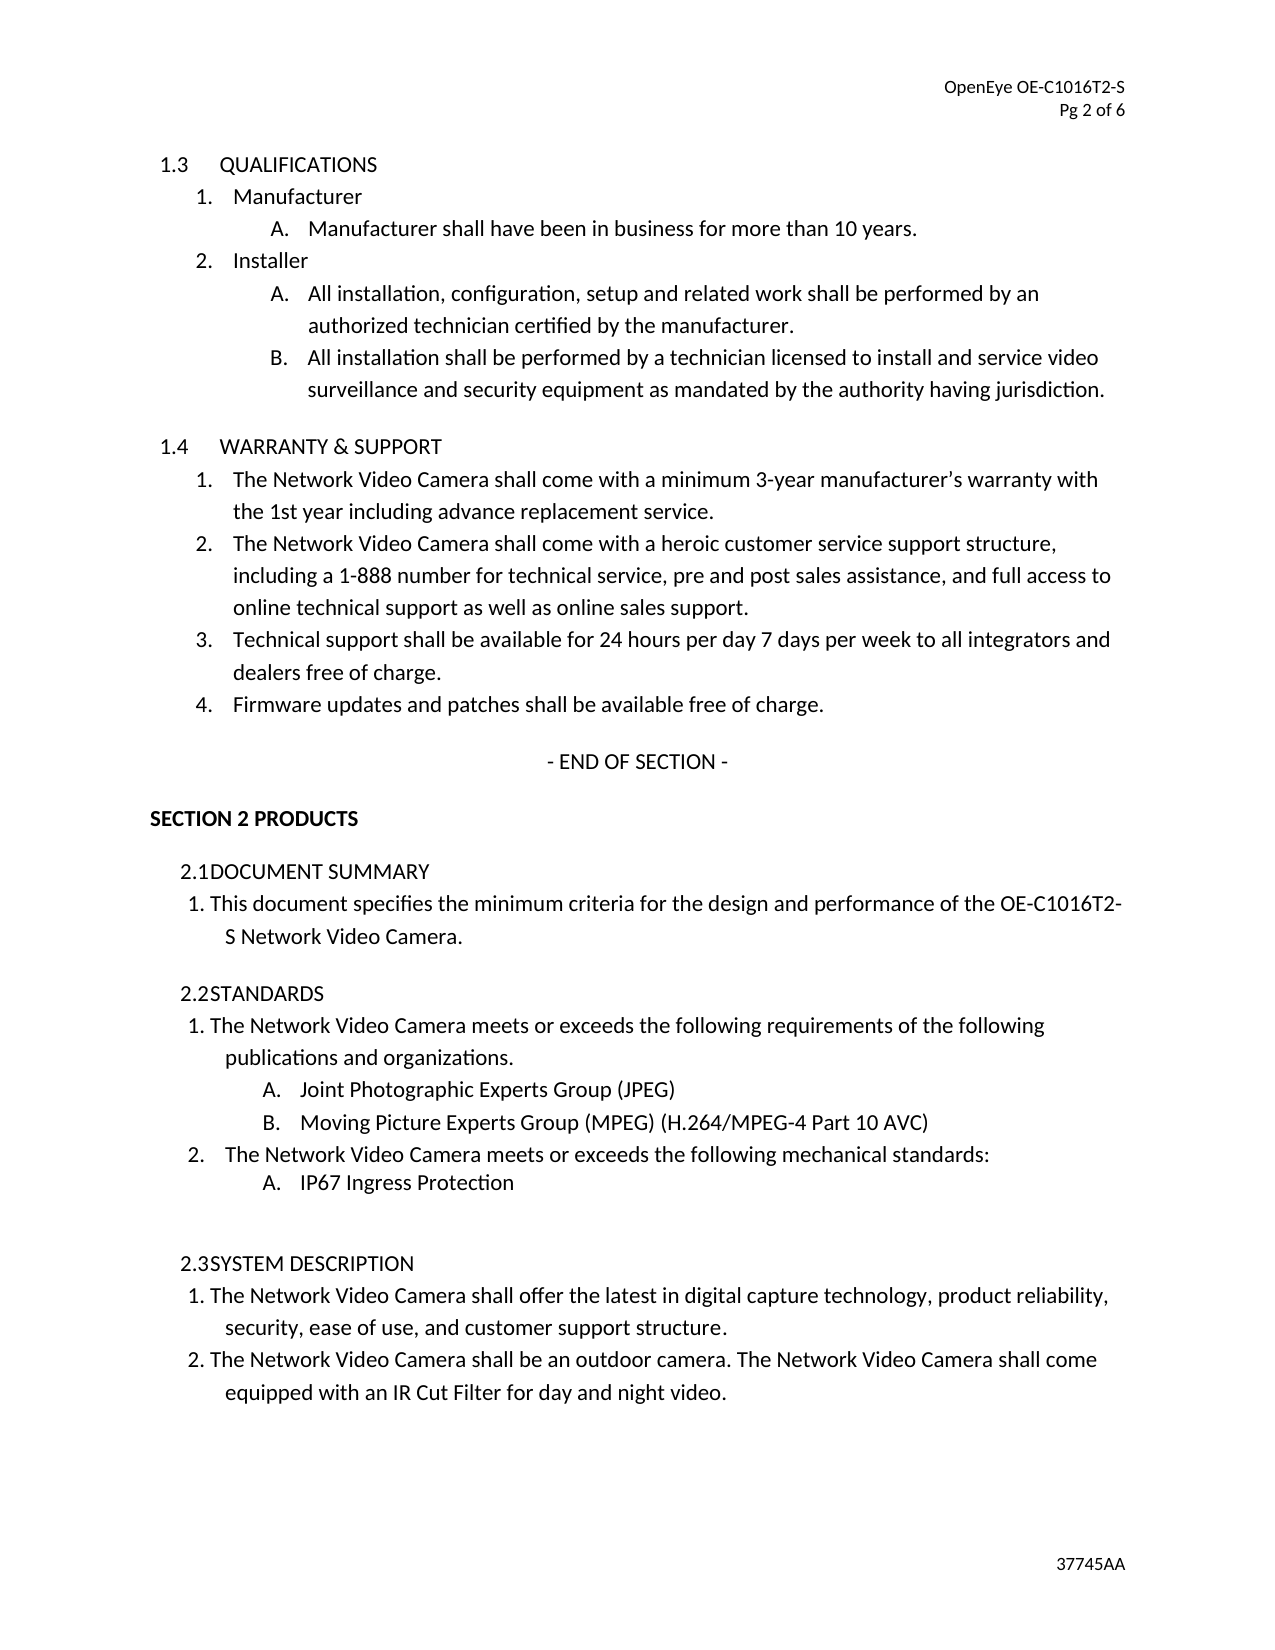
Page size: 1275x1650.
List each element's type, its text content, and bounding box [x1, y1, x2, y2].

list IP67 Ingress Protection [262, 1168, 1125, 1196]
text DOCUMENT SUMMARY [180, 857, 1125, 885]
list The Network Video Camera shall come with a minimum 3-year manufacturer’s warranty with the 1st year including advance replacement service. [195, 465, 1125, 525]
list All installation shall be performed by a technician licensed to install and service video surveillance and security equipment as mandated by the authority having jurisdiction. [270, 343, 1125, 403]
list The Network Video Camera meets or exceeds the following requirements of the following publications and organizations. [187, 1011, 1125, 1071]
text - END OF SECTION - [150, 747, 1125, 775]
text STANDARDS [180, 979, 1125, 1007]
list SECTION 2 PRODUCTS [150, 804, 1125, 832]
list The Network Video Camera meets or exceeds the following mechanical standards: [187, 1140, 1125, 1168]
list Joint Photographic Experts Group (JPEG) [262, 1076, 1125, 1103]
list All installation, configuration, setup and related work shall be performed by an authorized technician certified by the manufacturer. [270, 279, 1125, 339]
list WARRANTY & SUPPORT [159, 432, 1125, 461]
list Installer [195, 247, 1125, 274]
list Manufacturer shall have been in business for more than 10 years. [270, 214, 1125, 242]
list This document specifies the minimum criteria for the design and performance of the OE-C1016T2-S Network Video Camera. [187, 889, 1125, 950]
list The Network Video Camera shall be an outdoor camera. The Network Video Camera shall come equipped with an IR Cut Filter for day and night video. [187, 1346, 1125, 1406]
text SYSTEM DESCRIPTION [180, 1249, 1125, 1277]
list Moving Picture Experts Group (MPEG) (H.264/MPEG-4 Part 10 AVC) [262, 1108, 1125, 1136]
list QUALIFICATIONS [159, 150, 1125, 178]
list Technical support shall be available for 24 hours per day 7 days per week to all integrators and dealers free of charge. [195, 626, 1125, 686]
list Firmware updates and patches shall be available free of charge. [195, 690, 1125, 718]
list The Network Video Camera shall offer the latest in digital capture technology, product reliability, security, ease of use, and customer support structure. [187, 1281, 1125, 1341]
list The Network Video Camera shall come with a heroic customer service support structure, including a 1-888 number for technical service, pre and post sales assistance, and full access to online technical support as well as online sales support. [195, 529, 1125, 621]
list Manufacturer [195, 182, 1125, 210]
